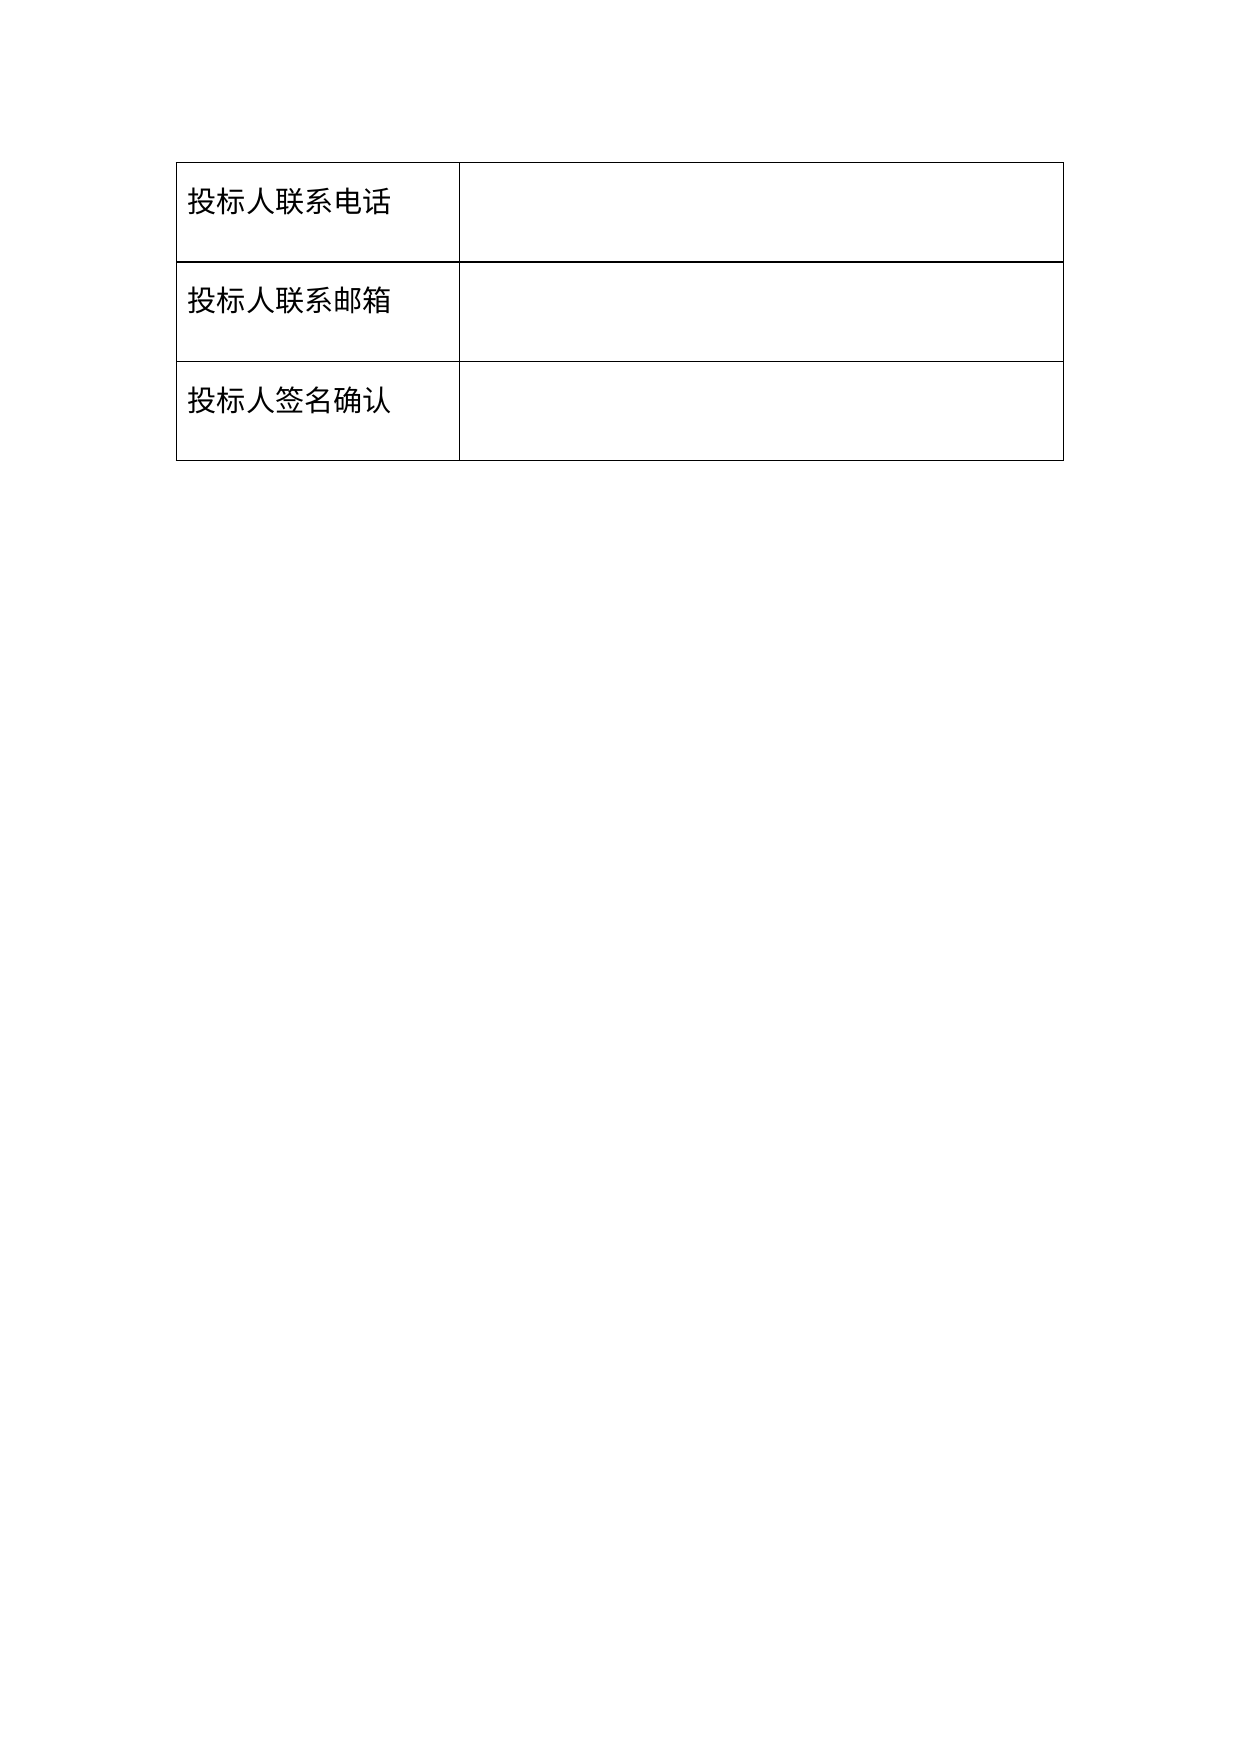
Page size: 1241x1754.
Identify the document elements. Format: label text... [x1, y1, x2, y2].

table_cell 投标人联系电话 [177, 163, 459, 261]
table_cell 投标人签名确认 [177, 362, 459, 460]
table_cell [460, 263, 1063, 361]
table_cell 投标人联系邮箱 [177, 263, 459, 361]
table_cell [460, 362, 1063, 460]
table_cell [460, 163, 1063, 261]
